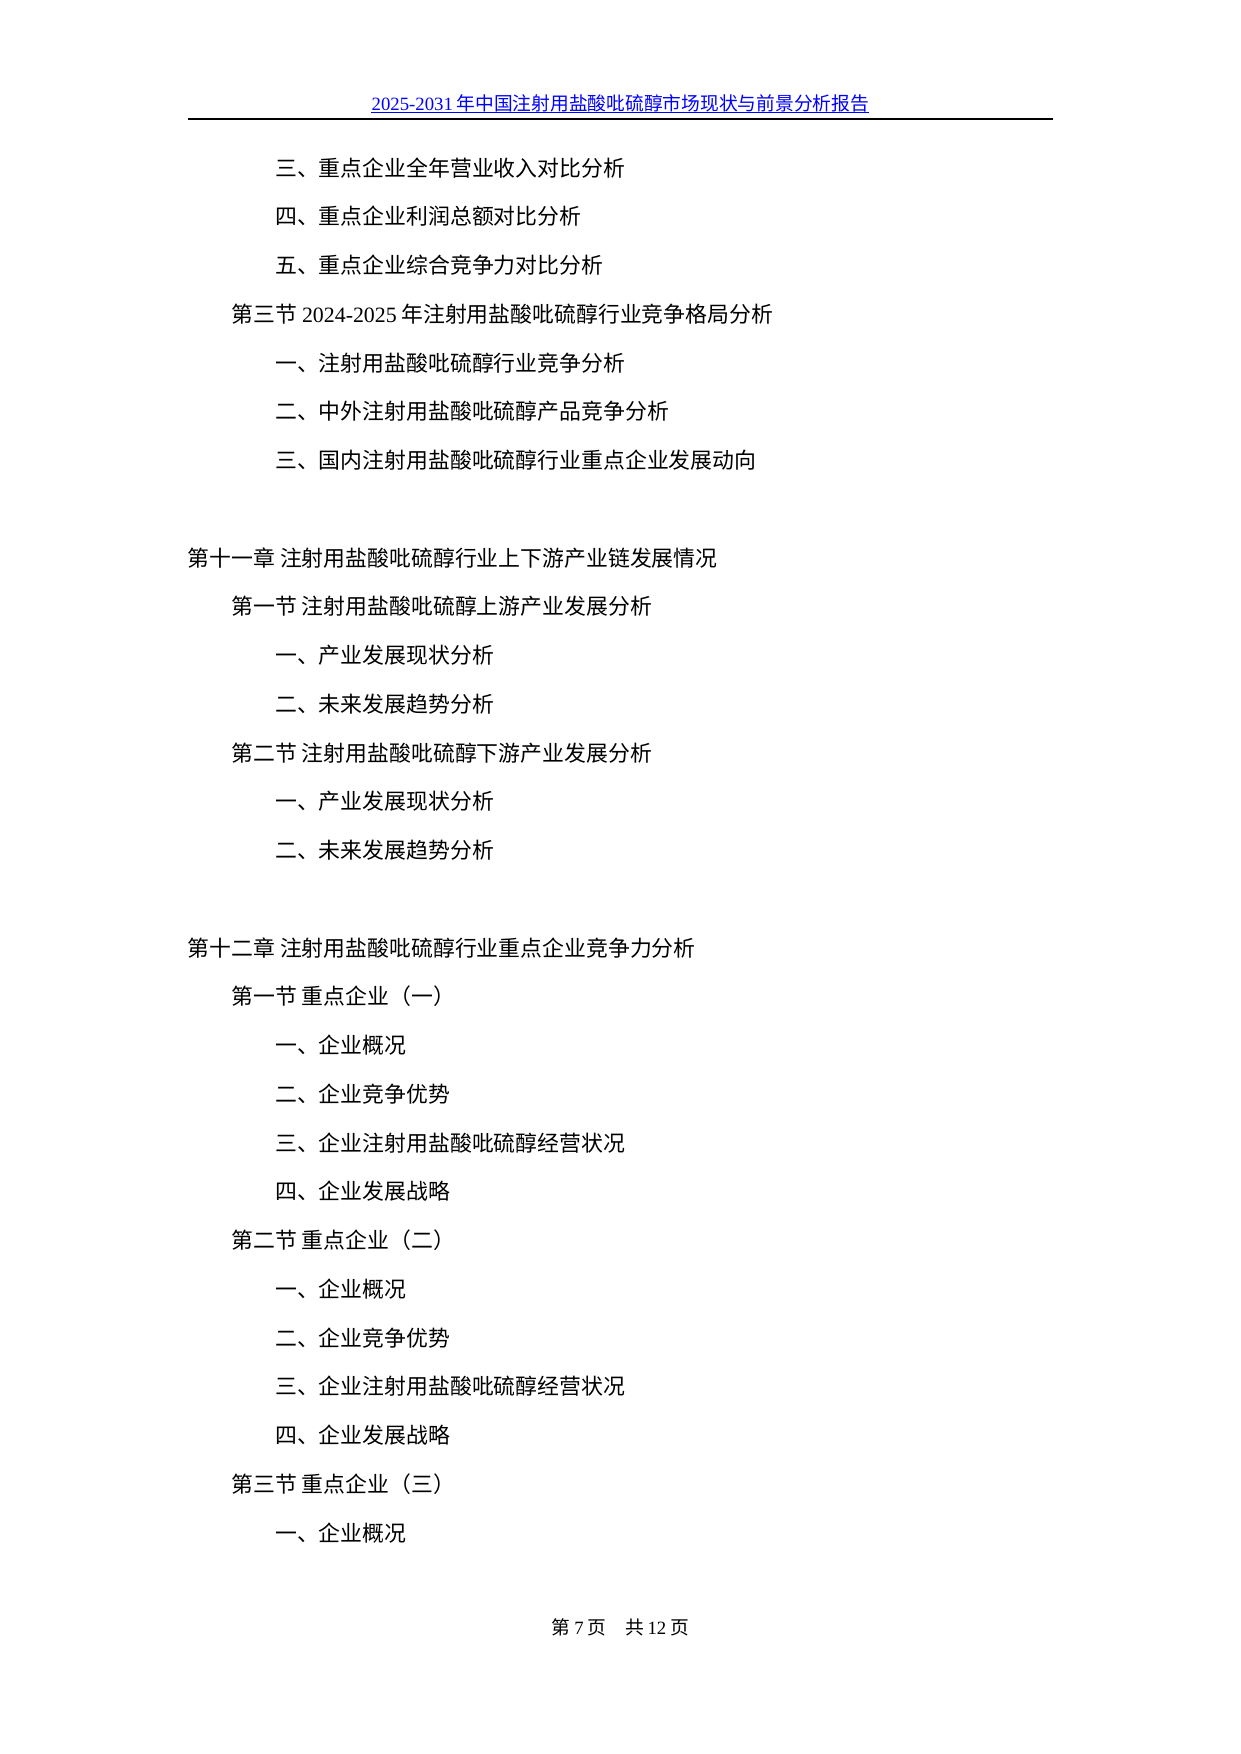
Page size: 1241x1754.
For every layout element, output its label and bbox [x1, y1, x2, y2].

text [187, 150, 1053, 1548]
